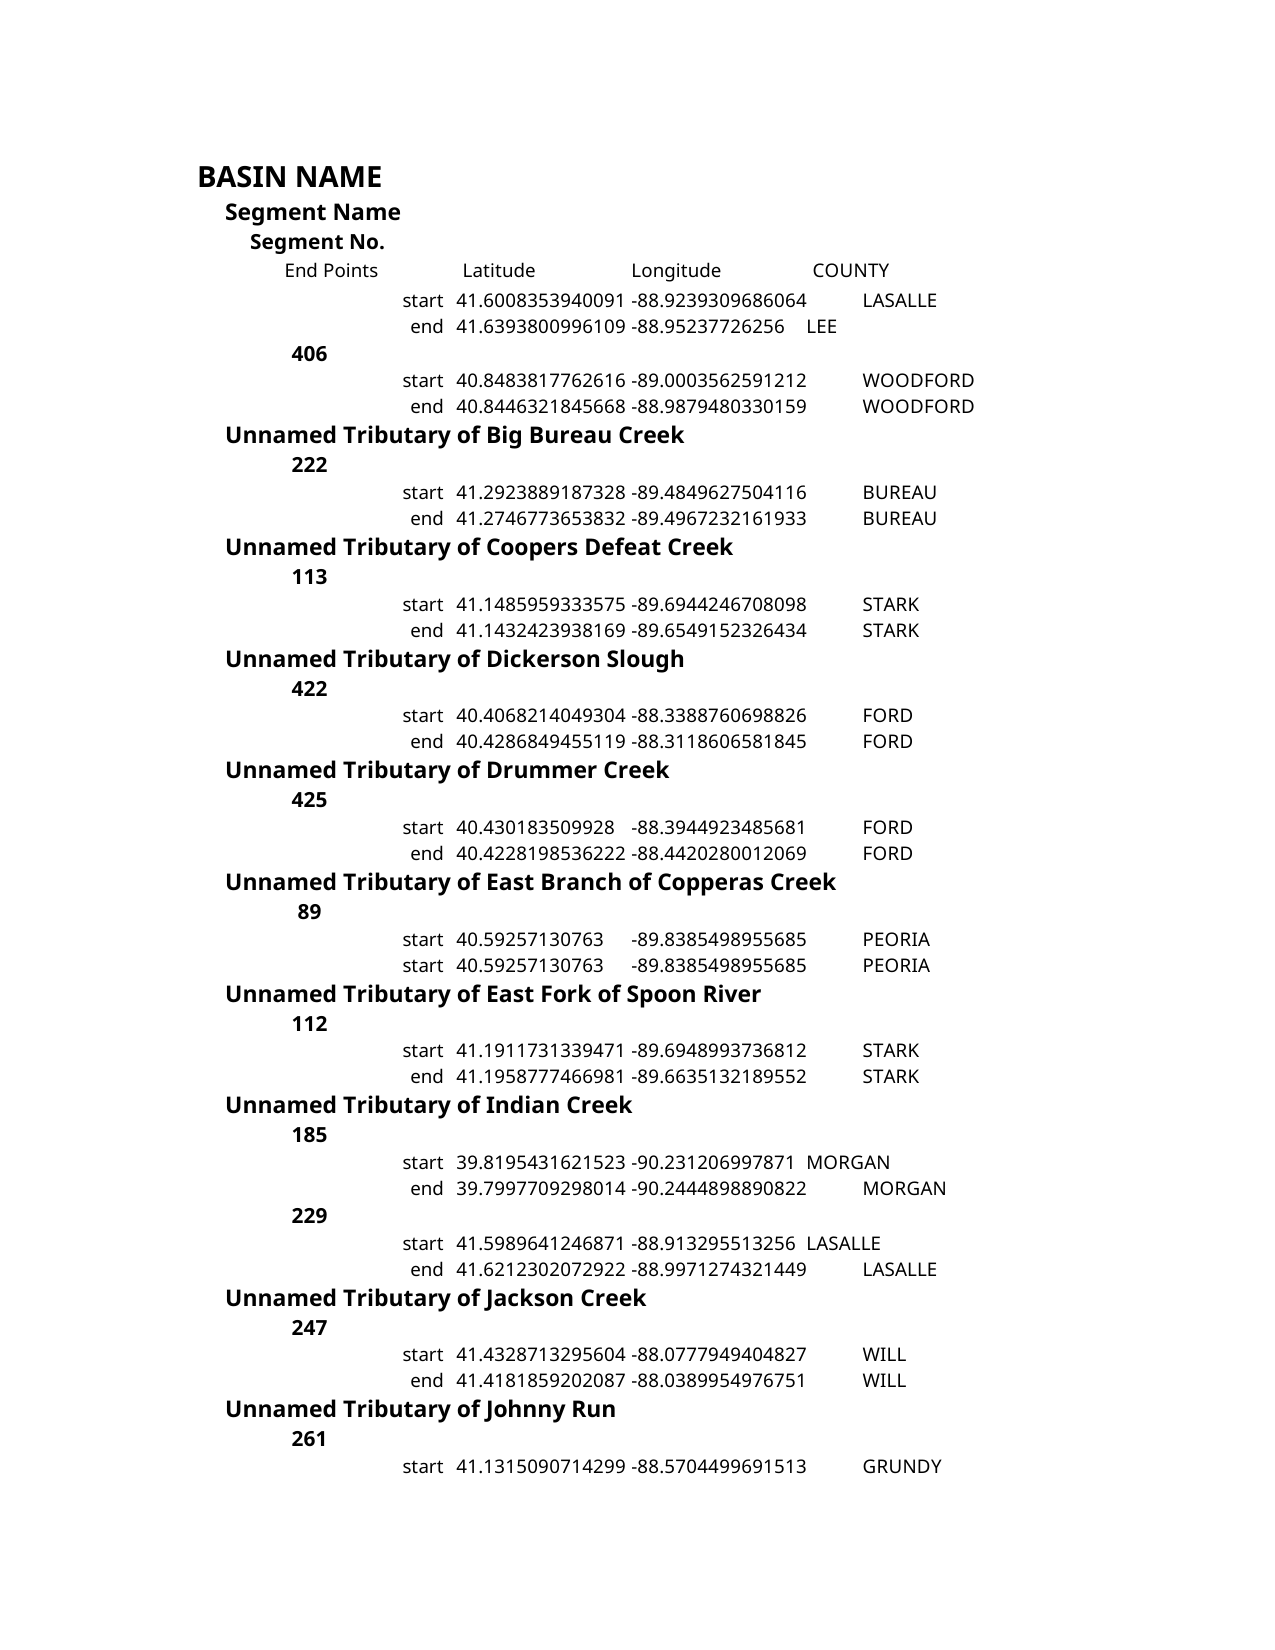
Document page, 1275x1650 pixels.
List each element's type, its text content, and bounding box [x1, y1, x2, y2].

text Unnamed Tributary of Jackson Creek [187, 1282, 1087, 1313]
text start 41.1315090714299 -88.5704499691513 GRUNDY [187, 1453, 1087, 1479]
text end 40.4228198536222 -88.4420280012069 FORD [187, 840, 1087, 866]
text Unnamed Tributary of Drummer Creek [187, 754, 1087, 785]
text end 40.4286849455119 -88.3118606581845 FORD [187, 728, 1087, 754]
text start 40.59257130763 -89.8385498955685 PEORIA [187, 926, 1087, 952]
text Unnamed Tributary of East Branch of Copperas Creek [187, 866, 1087, 897]
text start 40.4068214049304 -88.3388760698826 FORD [187, 702, 1087, 728]
text Unnamed Tributary of Big Bureau Creek [187, 419, 1087, 450]
text 425 [187, 785, 1087, 814]
text start 41.2923889187328 -89.4849627504116 BUREAU [187, 479, 1087, 505]
text 261 [187, 1424, 1087, 1453]
text 229 [187, 1201, 1087, 1229]
text start 41.1485959333575 -89.6944246708098 STARK [187, 591, 1087, 617]
text start 41.5989641246871 -88.913295513256 LASALLE [187, 1229, 1087, 1256]
text end 40.8446321845668 -88.9879480330159 WOODFORD [187, 393, 1087, 419]
text 113 [187, 562, 1087, 591]
text 406 [187, 339, 1087, 367]
text start 41.4328713295604 -88.0777949404827 WILL [187, 1341, 1087, 1367]
text 89 [187, 897, 1087, 926]
text 247 [187, 1313, 1087, 1341]
text 422 [187, 674, 1087, 702]
text Unnamed Tributary of Johnny Run [187, 1393, 1087, 1424]
text end 41.1432423938169 -89.6549152326434 STARK [187, 617, 1087, 643]
text end 41.1958777466981 -89.6635132189552 STARK [187, 1063, 1087, 1089]
text end 41.4181859202087 -88.0389954976751 WILL [187, 1367, 1087, 1393]
text end 41.2746773653832 -89.4967232161933 BUREAU [187, 505, 1087, 531]
text start 40.8483817762616 -89.0003562591212 WOODFORD [187, 367, 1087, 393]
text 185 [187, 1120, 1087, 1149]
text Unnamed Tributary of Indian Creek [187, 1089, 1087, 1120]
text end 41.6212302072922 -88.9971274321449 LASALLE [187, 1256, 1087, 1282]
text start 40.59257130763 -89.8385498955685 PEORIA [187, 952, 1087, 978]
text BASIN NAME [187, 156, 1087, 196]
text start 40.430183509928 -88.3944923485681 FORD [187, 814, 1087, 840]
text end 41.6393800996109 -88.95237726256 LEE [187, 313, 1087, 339]
text end 39.7997709298014 -90.2444898890822 MORGAN [187, 1175, 1087, 1201]
text 222 [187, 450, 1087, 479]
text Segment Name [187, 196, 1087, 227]
text 112 [187, 1009, 1087, 1037]
text Unnamed Tributary of Coopers Defeat Creek [187, 531, 1087, 562]
text start 41.6008353940091 -88.9239309686064 LASALLE [187, 287, 1087, 313]
text Unnamed Tributary of Dickerson Slough [187, 643, 1087, 674]
text start 41.1911731339471 -89.6948993736812 STARK [187, 1037, 1087, 1063]
text start 39.8195431621523 -90.231206997871 MORGAN [187, 1149, 1087, 1175]
text Segment No. [187, 227, 1087, 255]
text End Points Latitude Longitude COUNTY [187, 257, 1087, 283]
text Unnamed Tributary of East Fork of Spoon River [187, 978, 1087, 1009]
